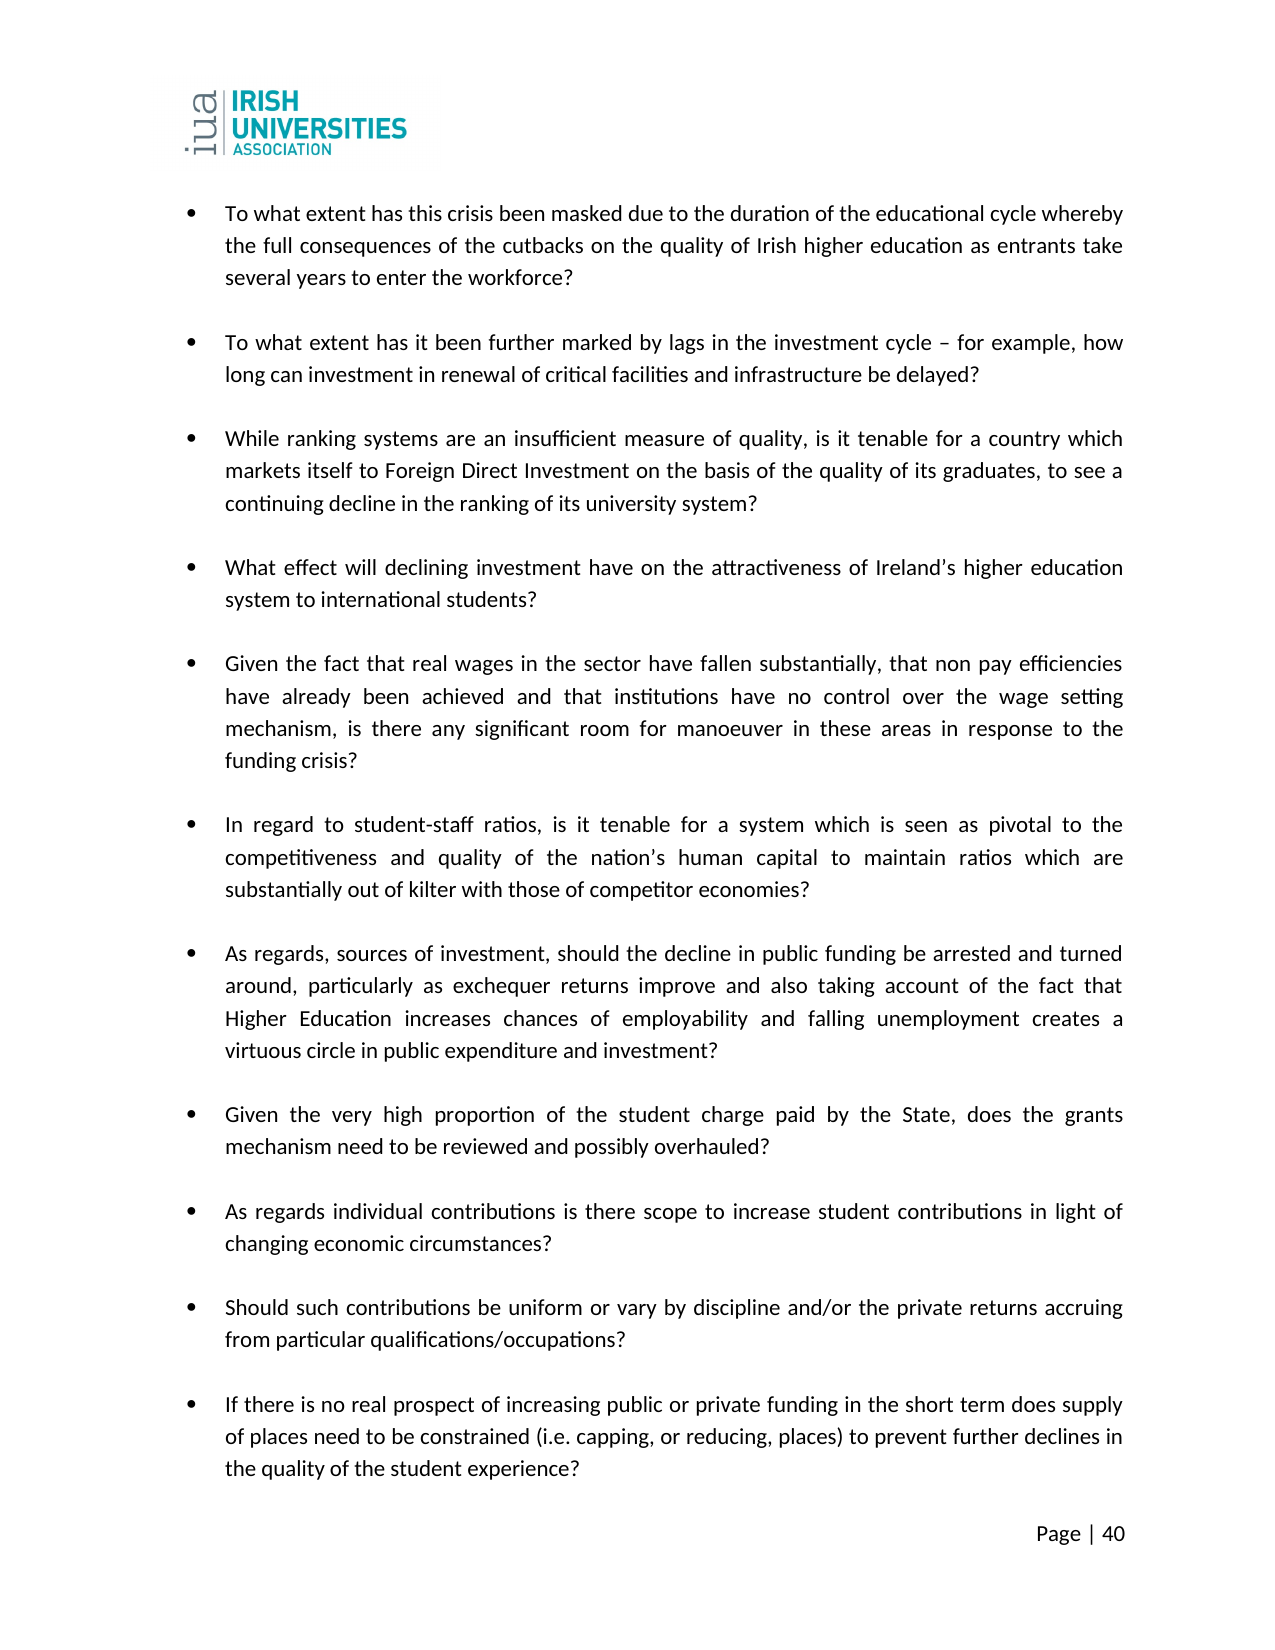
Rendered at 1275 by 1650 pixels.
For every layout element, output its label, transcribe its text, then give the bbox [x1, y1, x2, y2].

list As regards, sources of investment, should the decline in public funding be arrested and turned around, particularly as exchequer returns improve and also taking account of the fact that Higher Education increases chances of employability and falling unemployment creates a virtuous circle in public expenditure and investment? [187, 939, 1125, 1064]
list To what extent has this crisis been masked due to the duration of the educational cycle whereby the full consequences of the cutbacks on the quality of Irish higher education as entrants take several years to enter the workforce? [187, 199, 1125, 291]
list If there is no real prospect of increasing public or private funding in the short term does supply of places need to be constrained (i.e. capping, or reducing, places) to prevent further declines in the quality of the student experience? [187, 1390, 1125, 1482]
list While ranking systems are an insufficient measure of quality, is it tenable for a country which markets itself to Foreign Direct Investment on the basis of the quality of its graduates, to see a continuing decline in the ranking of its university system? [187, 424, 1125, 517]
list Given the very high proportion of the student charge paid by the State, does the grants mechanism need to be reviewed and possibly overhauled? [187, 1100, 1125, 1160]
list What effect will declining investment have on the attractiveness of Ireland’s higher education system to international students? [187, 553, 1125, 613]
list In regard to student-staff ratios, is it tenable for a system which is seen as pivotal to the competitiveness and quality of the nation’s human capital to maintain ratios which are substantially out of kilter with those of competitor economies? [187, 811, 1125, 903]
list Should such contributions be uniform or vary by discipline and/or the private returns accruing from particular qualifications/occupations? [187, 1293, 1125, 1353]
picture [150, 75, 441, 171]
list To what extent has it been further marked by lags in the investment cycle – for example, how long can investment in renewal of critical facilities and infrastructure be delayed? [187, 328, 1125, 388]
list Given the fact that real wages in the sector have fallen substantially, that non pay efficiencies have already been achieved and that institutions have no control over the wage setting mechanism, is there any significant room for manoeuver in these areas in response to the funding crisis? [187, 649, 1125, 774]
list As regards individual contributions is there scope to increase student contributions in light of changing economic circumstances? [187, 1197, 1125, 1257]
